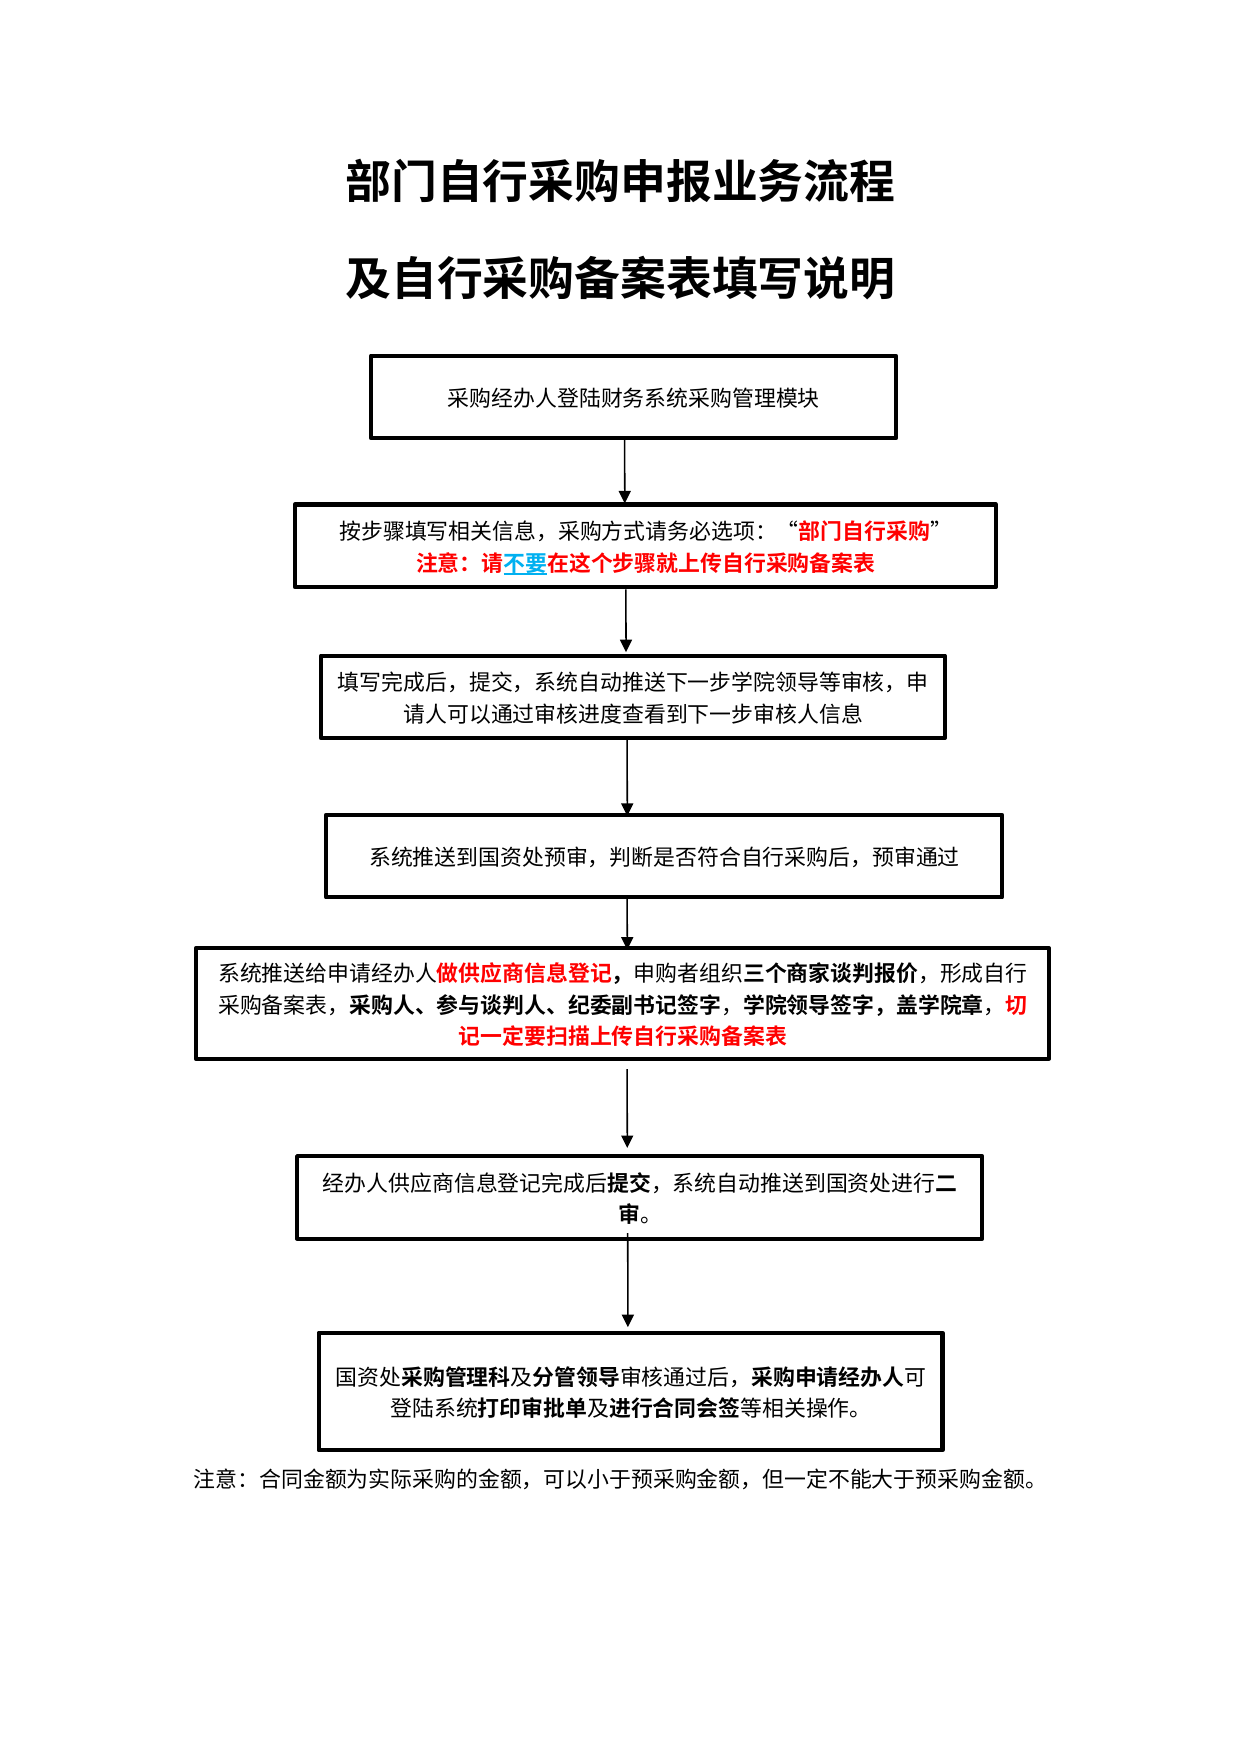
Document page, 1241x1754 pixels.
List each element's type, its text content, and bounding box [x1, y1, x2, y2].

text 及自行采购备案表填写说明 [187, 227, 1053, 324]
text 部门自行采购申报业务流程 [187, 129, 1053, 227]
text 注意：合同金额为实际采购的金额，可以小于预采购金额，但一定不能大于预采购金额。 [187, 1462, 1053, 1494]
